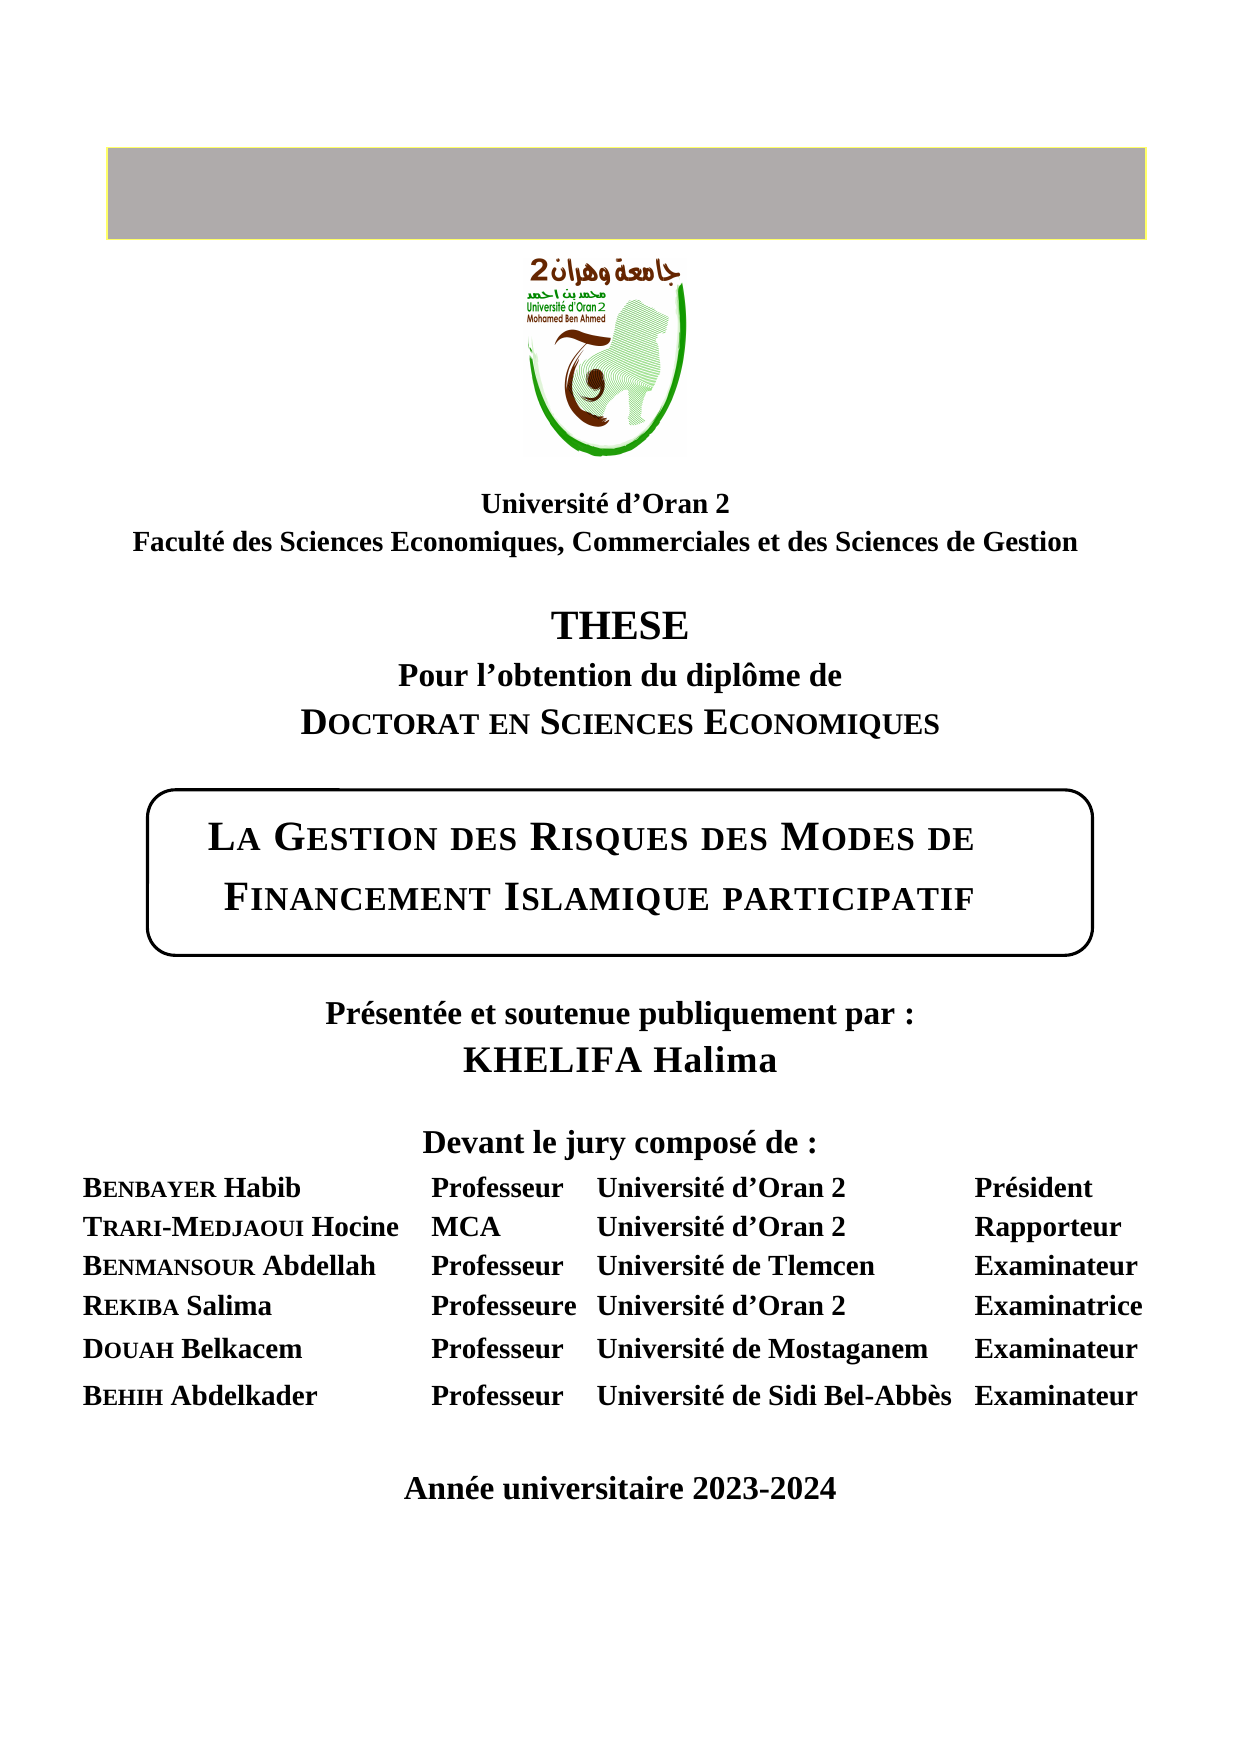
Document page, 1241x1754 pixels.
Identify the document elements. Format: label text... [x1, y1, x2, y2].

table_cell Université de Tlemcen [594, 1246, 971, 1285]
table_cell Professeur [428, 1324, 593, 1372]
table_cell Université d’Oran 2 [594, 1206, 971, 1246]
table_cell Douah Belkacem [80, 1324, 428, 1372]
table_cell Examinateur [971, 1246, 1160, 1285]
table_cell Examinatrice [971, 1285, 1160, 1324]
table_cell Université de Sidi Bel-Abbès [594, 1372, 971, 1419]
text Pour l’obtention du diplôme de [148, 656, 1093, 694]
table_header Université d’Oran 2 [594, 1167, 971, 1206]
text La Gestion des Risques des Modes de Financement Islamique participatif [148, 811, 974, 919]
text Université d’Oran 2 [118, 486, 1093, 519]
text Année universitaire 2023-2024 [148, 1469, 1093, 1507]
text THESE [148, 600, 1093, 648]
table_header Benbayer Habib [80, 1167, 428, 1206]
text Devant le jury composé de : [148, 1123, 1093, 1161]
table_cell MCA [428, 1206, 593, 1246]
text Faculté des Sciences Economiques, Commerciales et des Sciences de Gestion [118, 524, 1093, 558]
text KHELIFA Halima [148, 1037, 1093, 1081]
table_header Professeur [428, 1167, 593, 1206]
table_cell Behih Abdelkader [80, 1372, 428, 1419]
table_cell Trari-Medjaoui Hocine [80, 1206, 428, 1246]
text Doctorat en Sciences Economiques [148, 699, 1093, 743]
table_cell Rekiba Salima [80, 1285, 428, 1324]
table_cell Professeur [428, 1372, 593, 1419]
table_cell Professeure [428, 1285, 593, 1324]
table_cell Rapporteur [971, 1206, 1160, 1246]
table_cell Examinateur [971, 1372, 1160, 1419]
table_header Président [971, 1167, 1160, 1206]
table_cell Université de Mostaganem [594, 1324, 971, 1372]
picture [523, 258, 688, 457]
table_cell Examinateur [971, 1324, 1160, 1372]
text Présentée et soutenue publiquement par : [148, 993, 1093, 1032]
table_cell Benmansour Abdellah [80, 1246, 428, 1285]
table_cell Université d’Oran 2 [594, 1285, 971, 1324]
table_cell Professeur [428, 1246, 593, 1285]
